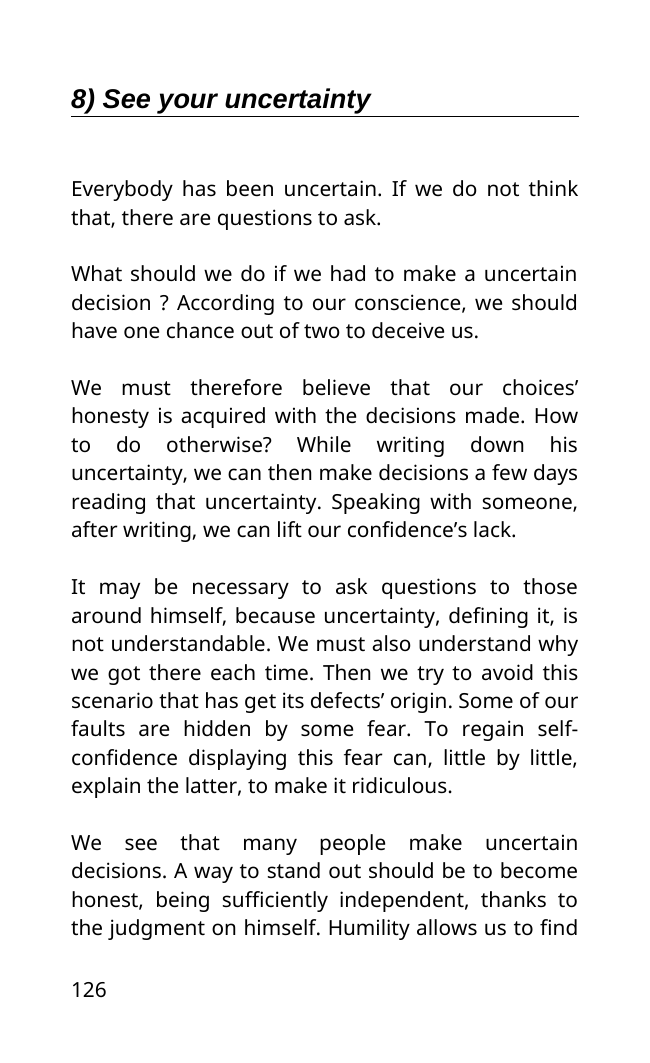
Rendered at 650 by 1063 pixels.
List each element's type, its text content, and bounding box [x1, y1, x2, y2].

text We must therefore believe that our choices’ honesty is acquired with the decisions made. How to do otherwise? While writing down his uncertainty, we can then make decisions a few days reading that uncertainty. Speaking with someone, after writing, we can lift our confidence’s lack. [71, 345, 579, 544]
text What should we do if we had to make a uncertain decision ? According to our conscience, we should have one chance out of two to deceive us. [71, 231, 579, 345]
text Everybody has been uncertain. If we do not think that, there are questions to ask. [71, 117, 579, 231]
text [71, 800, 579, 942]
text It may be necessary to ask questions to those around himself, because uncertainty, defining it, is not understandable. We must also understand why we got there each time. Then we try to avoid this scenario that has get its defects’ origin. Some of our faults are hidden by some fear. To regain self-confidence displaying this fear can, little by little, explain the latter, to make it ridiculous. [71, 544, 579, 800]
subtitle See your uncertainty [71, 84, 579, 116]
